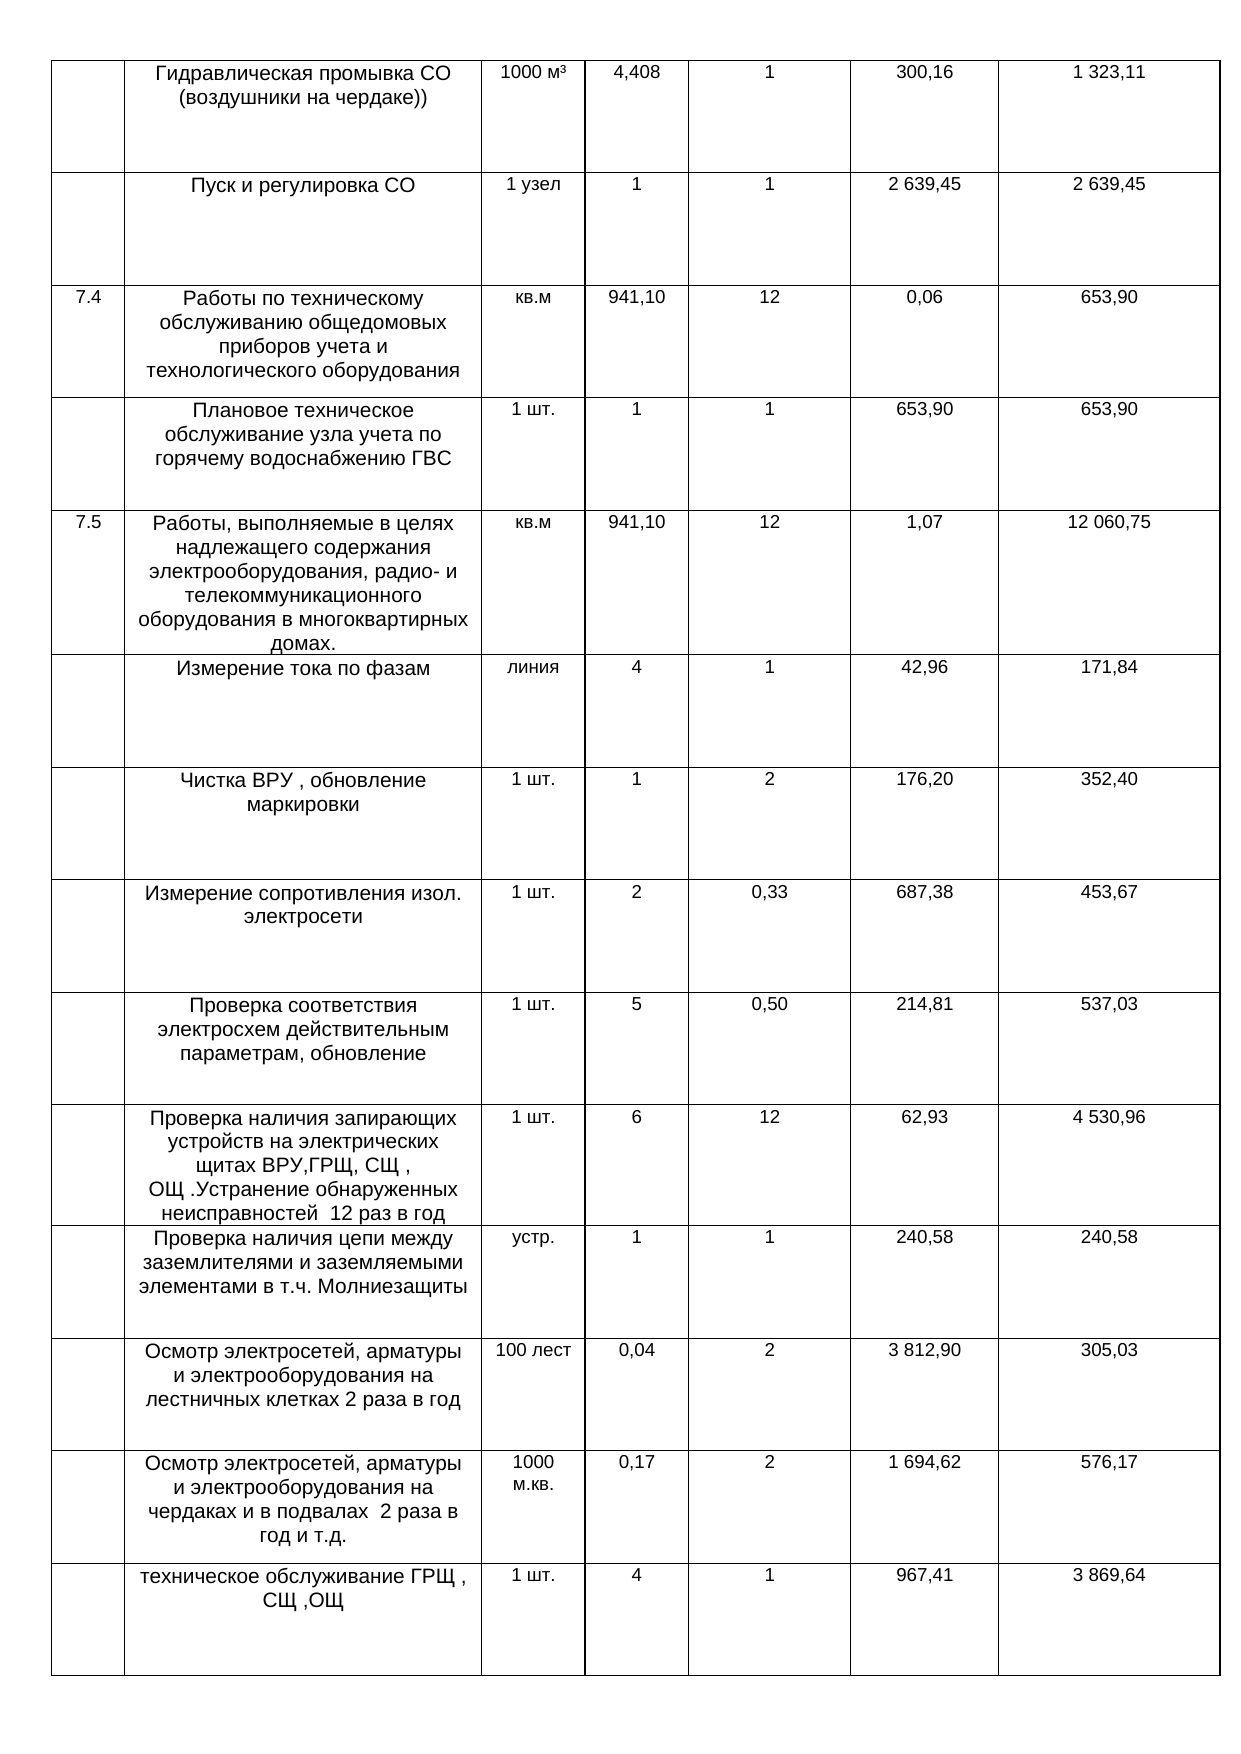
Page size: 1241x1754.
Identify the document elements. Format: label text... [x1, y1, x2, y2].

table_cell 1,07 [851, 511, 998, 654]
table_cell Пуск и регулировка СО [125, 173, 481, 284]
table_cell Работы, выполняемые в целях надлежащего содержания электрооборудования, радио- и телекоммуникационного оборудования в многоквартирных домах. [125, 511, 481, 654]
table_cell техническое обслуживание ГРЩ , СЩ ,ОЩ [125, 1564, 481, 1675]
table_cell 305,03 [999, 1339, 1219, 1450]
table_cell [52, 1226, 124, 1338]
table_cell 7.5 [52, 511, 124, 654]
table_cell Измерение тока по фазам [125, 655, 481, 767]
table_cell [52, 173, 124, 284]
table_cell 12 [689, 1105, 850, 1225]
table_cell [52, 655, 124, 767]
table_cell 941,10 [586, 511, 688, 654]
table_cell 0,04 [586, 1339, 688, 1450]
table_cell 1 [586, 173, 688, 284]
table_cell 1 шт. [482, 768, 584, 879]
table_cell 1 [689, 1226, 850, 1338]
table_cell линия [482, 655, 584, 767]
table_cell 3 869,64 [999, 1564, 1219, 1675]
table_cell кв.м [482, 511, 584, 654]
table_cell 4 530,96 [999, 1105, 1219, 1225]
table_cell 0,50 [689, 993, 850, 1104]
table_cell [52, 1564, 124, 1675]
table_cell 6 [586, 1105, 688, 1225]
table_cell 1 [689, 398, 850, 509]
table_cell 1000 м.кв. [482, 1451, 584, 1563]
table_cell 2 [689, 768, 850, 879]
table_cell 1 [689, 655, 850, 767]
table_cell [52, 768, 124, 879]
table_cell 687,38 [851, 880, 998, 992]
table_cell 1 шт. [482, 1105, 584, 1225]
table_cell [52, 993, 124, 1104]
table_cell 1 [689, 61, 850, 172]
table_cell 100 лест [482, 1339, 584, 1450]
table_cell 1 [586, 1226, 688, 1338]
table_cell 1 шт. [482, 1564, 584, 1675]
table_cell [52, 398, 124, 509]
table_cell 12 [689, 286, 850, 397]
table_cell 5 [586, 993, 688, 1104]
table_cell 1 [689, 173, 850, 284]
table_cell 653,90 [999, 398, 1219, 509]
table_cell Гидравлическая промывка СО (воздушники на чердаке)) [125, 61, 481, 172]
table_cell 1 узел [482, 173, 584, 284]
table_cell [52, 61, 124, 172]
table_cell 0,06 [851, 286, 998, 397]
table_cell кв.м [482, 286, 584, 397]
table_cell 240,58 [999, 1226, 1219, 1338]
table_cell 967,41 [851, 1564, 998, 1675]
table_cell 1 [689, 1564, 850, 1675]
table_cell 1 шт. [482, 398, 584, 509]
table_cell 941,10 [586, 286, 688, 397]
table_cell 1 323,11 [999, 61, 1219, 172]
table_cell 0,33 [689, 880, 850, 992]
table_cell [52, 880, 124, 992]
table_cell 1 [586, 398, 688, 509]
table_cell Измерение сопротивления изол. электросети [125, 880, 481, 992]
table_cell 2 [586, 880, 688, 992]
table_cell 12 060,75 [999, 511, 1219, 654]
table_cell 240,58 [851, 1226, 998, 1338]
table_cell 1 [586, 768, 688, 879]
table_cell 3 812,90 [851, 1339, 998, 1450]
table_cell 12 [689, 511, 850, 654]
table_cell Плановое техническое обслуживание узла учета по горячему водоснабжению ГВС [125, 398, 481, 509]
table_cell 7.4 [52, 286, 124, 397]
table_cell 2 [689, 1339, 850, 1450]
table_cell 2 639,45 [851, 173, 998, 284]
table_cell 214,81 [851, 993, 998, 1104]
table_cell Чистка ВРУ , обновление маркировки [125, 768, 481, 879]
table_cell 352,40 [999, 768, 1219, 879]
table_cell 1 шт. [482, 993, 584, 1104]
table_cell [52, 1451, 124, 1563]
table_cell Проверка соответствия электросхем действительным параметрам, обновление [125, 993, 481, 1104]
table_cell 1000 м³ [482, 61, 584, 172]
table_cell 653,90 [851, 398, 998, 509]
table_cell 2 [689, 1451, 850, 1563]
table_cell 176,20 [851, 768, 998, 879]
table_cell 4 [586, 1564, 688, 1675]
table_cell 4 [586, 655, 688, 767]
table_cell Осмотр электросетей, арматуры и электрооборудования на чердаках и в подвалах 2 раза в год и т.д. [125, 1451, 481, 1563]
table_cell 0,17 [586, 1451, 688, 1563]
table_cell 171,84 [999, 655, 1219, 767]
table_cell 300,16 [851, 61, 998, 172]
table_cell 653,90 [999, 286, 1219, 397]
table_cell [52, 1105, 124, 1225]
table_cell устр. [482, 1226, 584, 1338]
table_cell 4,408 [586, 61, 688, 172]
table_cell Осмотр электросетей, арматуры и электрооборудования на лестничных клетках 2 раза в год [125, 1339, 481, 1450]
table_cell [52, 1339, 124, 1450]
table_cell 537,03 [999, 993, 1219, 1104]
table_cell Проверка наличия запирающих устройств на электрических щитах ВРУ,ГРЩ, СЩ , ОЩ .Устранение обнаруженных неисправностей 12 раз в год [125, 1105, 481, 1225]
table_cell 1 694,62 [851, 1451, 998, 1563]
table_cell 1 шт. [482, 880, 584, 992]
table_cell 2 639,45 [999, 173, 1219, 284]
table_cell 576,17 [999, 1451, 1219, 1563]
table_cell Проверка наличия цепи между заземлителями и заземляемыми элементами в т.ч. Молниезащиты [125, 1226, 481, 1338]
table_cell 62,93 [851, 1105, 998, 1225]
table_cell 42,96 [851, 655, 998, 767]
table_cell Работы по техническому обслуживанию общедомовых приборов учета и технологического оборудования [125, 286, 481, 397]
table_cell 453,67 [999, 880, 1219, 992]
